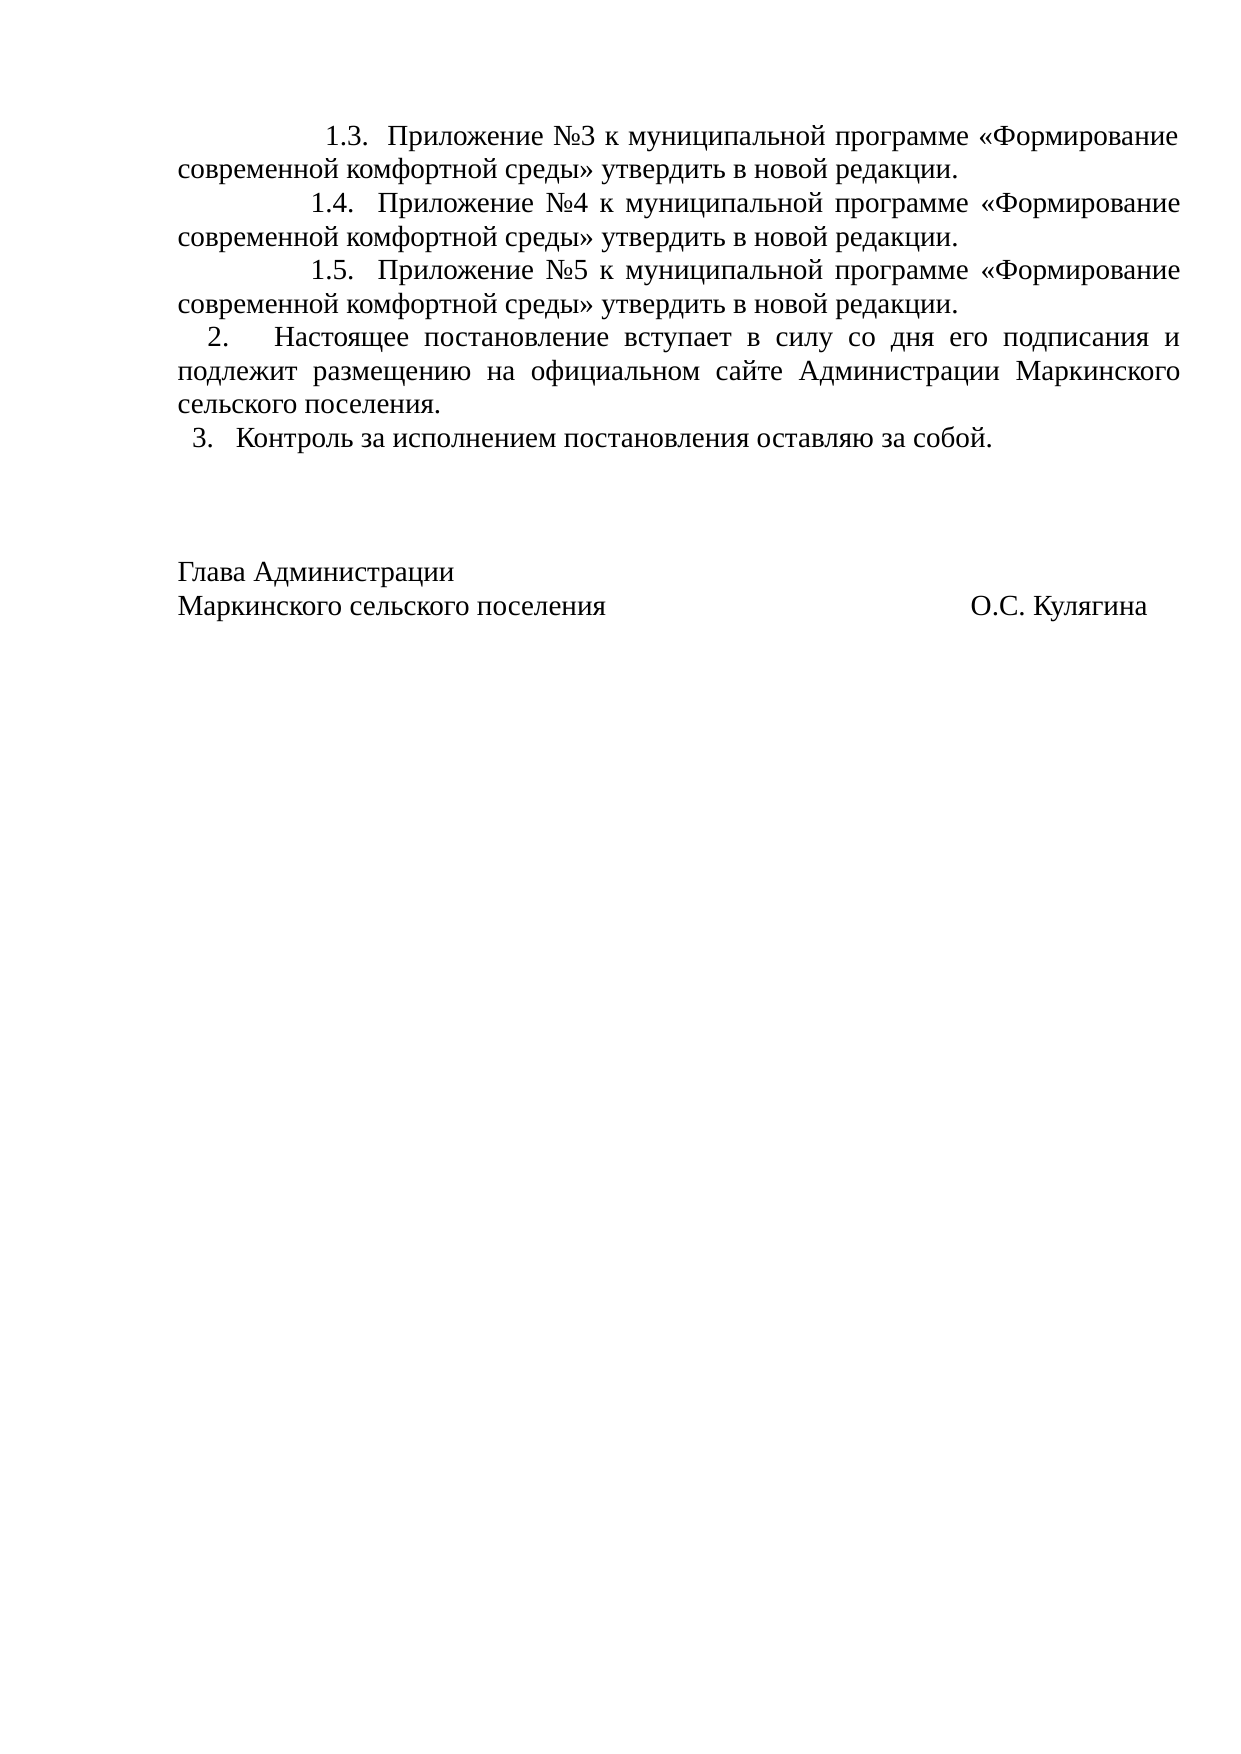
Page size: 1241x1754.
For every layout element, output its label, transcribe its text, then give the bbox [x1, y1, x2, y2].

text 1.5. Приложение №5 к муниципальной программе «Формирование современной комфортной среды» утвердить в новой редакции. [177, 252, 1181, 319]
text Маркинского сельского поселения О.С. Кулягина [177, 588, 1181, 621]
text 1.3. Приложение №3 к муниципальной программе «Формирование современной комфортной среды» утвердить в новой редакции. [177, 118, 1181, 185]
text 1.4. Приложение №4 к муниципальной программе «Формирование современной комфортной среды» утвердить в новой редакции. [177, 185, 1181, 252]
text 2. Настоящее постановление вступает в силу со дня его подписания и подлежит размещению на официальном сайте Администрации Маркинского сельского поселения. [177, 319, 1181, 420]
text 3. Контроль за исполнением постановления оставляю за собой. [177, 420, 1181, 453]
text Глава Администрации [177, 554, 1181, 588]
